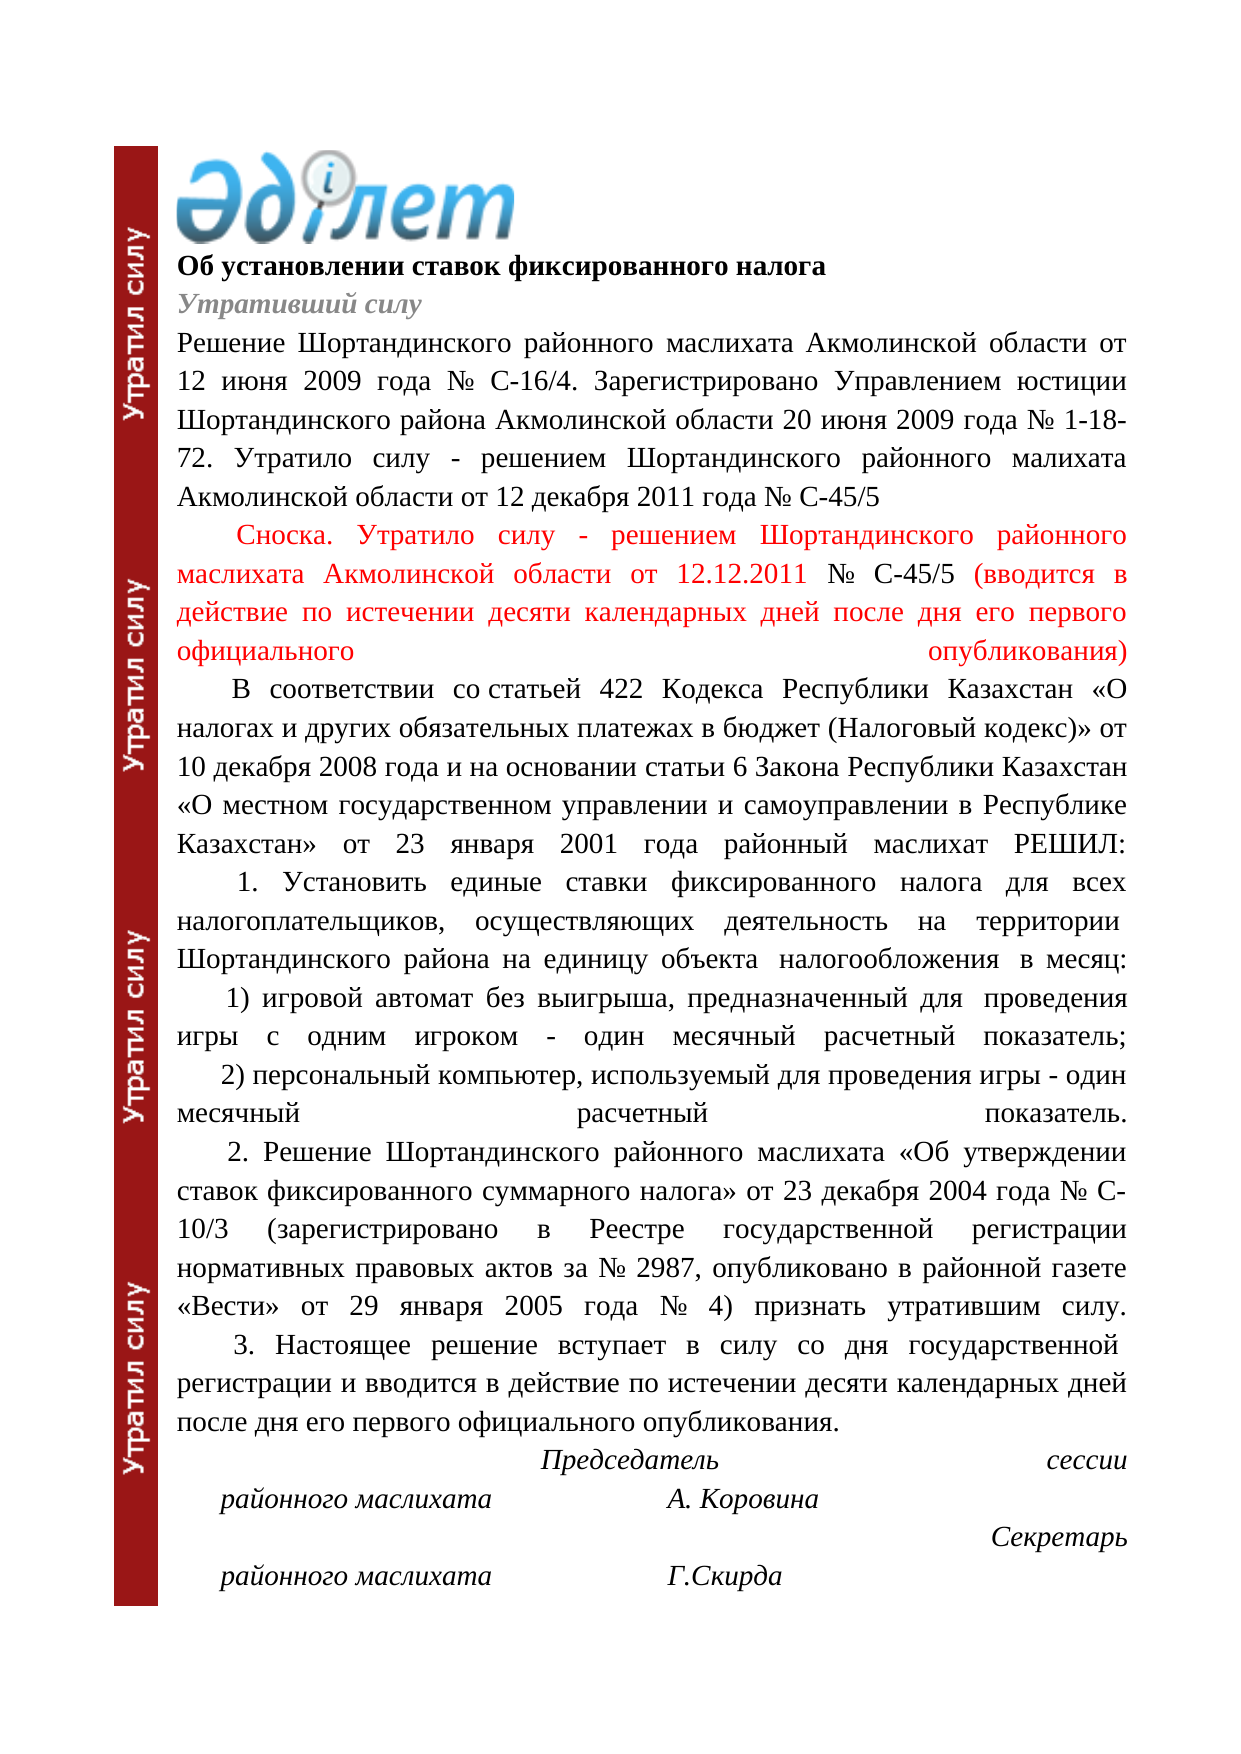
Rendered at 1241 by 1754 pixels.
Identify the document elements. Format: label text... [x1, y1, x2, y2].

text Председатель сессии районного маслихата А. Коровина [112, 1442, 1128, 1514]
picture [114, 512, 158, 517]
text Решение Шортандинского районного маслихата Акмолинской области от 12 июня 2009 года № С-16/4. Зарегистрировано Управлением юстиции Шортандинского района Акмолинской области 20 июня 2009 года № 1-18-72. Утратило силу - решением Шортандинского районного малихата Акмолинской области от 12 декабря 2011 года № С-45/5 [112, 325, 1128, 512]
picture [176, 150, 515, 244]
text Секретарь районного маслихата Г.Скирда [112, 1519, 1128, 1592]
text Утративший силу [112, 286, 1128, 320]
text Сноска. Утратило силу - решением Шортандинского районного маслихата Акмолинской области от 12.12.2011 № С-45/5 (вводится в действие по истечении десяти календарных дней после дня его первого официального опубликования) В соответствии со статьей 422 Кодекса Республики Казахстан «О налогах и других обязательных платежах в бюджет (Налоговый кодекс)» от 10 декабря 2008 года и на основании статьи 6 Закона Республики Казахстан «О местном государственном управлении и самоуправлении в Республике Казахстан» от 23 января 2001 года районный маслихат РЕШИЛ: 1. Установить единые ставки фиксированного налога для всех налогоплательщиков, осуществляющих деятельность на территории Шортандинского района на единицу объекта налогообложения в месяц: 1) игровой автомат без выигрыша, предназначенный для проведения игры с одним игроком - один месячный расчетный показатель; 2) персональный компьютер, используемый для проведения игры - один месячный расчетный показатель. 2. Решение Шортандинского районного маслихата «Об утверждении ставок фиксированного суммарного налога» от 23 декабря 2004 года № С-10/3 (зарегистрировано в Реестре государственной регистрации нормативных правовых актов за № 2987, опубликовано в районной газете «Вести» от 29 января 2005 года № 4) признать утратившим силу. 3. Настоящее решение вступает в силу со дня государственной регистрации и вводится в действие по истечении десяти календарных дней после дня его первого официального опубликования. [112, 517, 1128, 1437]
picture [114, 320, 158, 325]
picture [114, 146, 158, 248]
picture [114, 1514, 158, 1519]
picture [114, 1592, 158, 1606]
picture [114, 1437, 158, 1442]
picture [114, 281, 158, 286]
text Об установлении ставок фиксированного налога [112, 248, 1128, 281]
